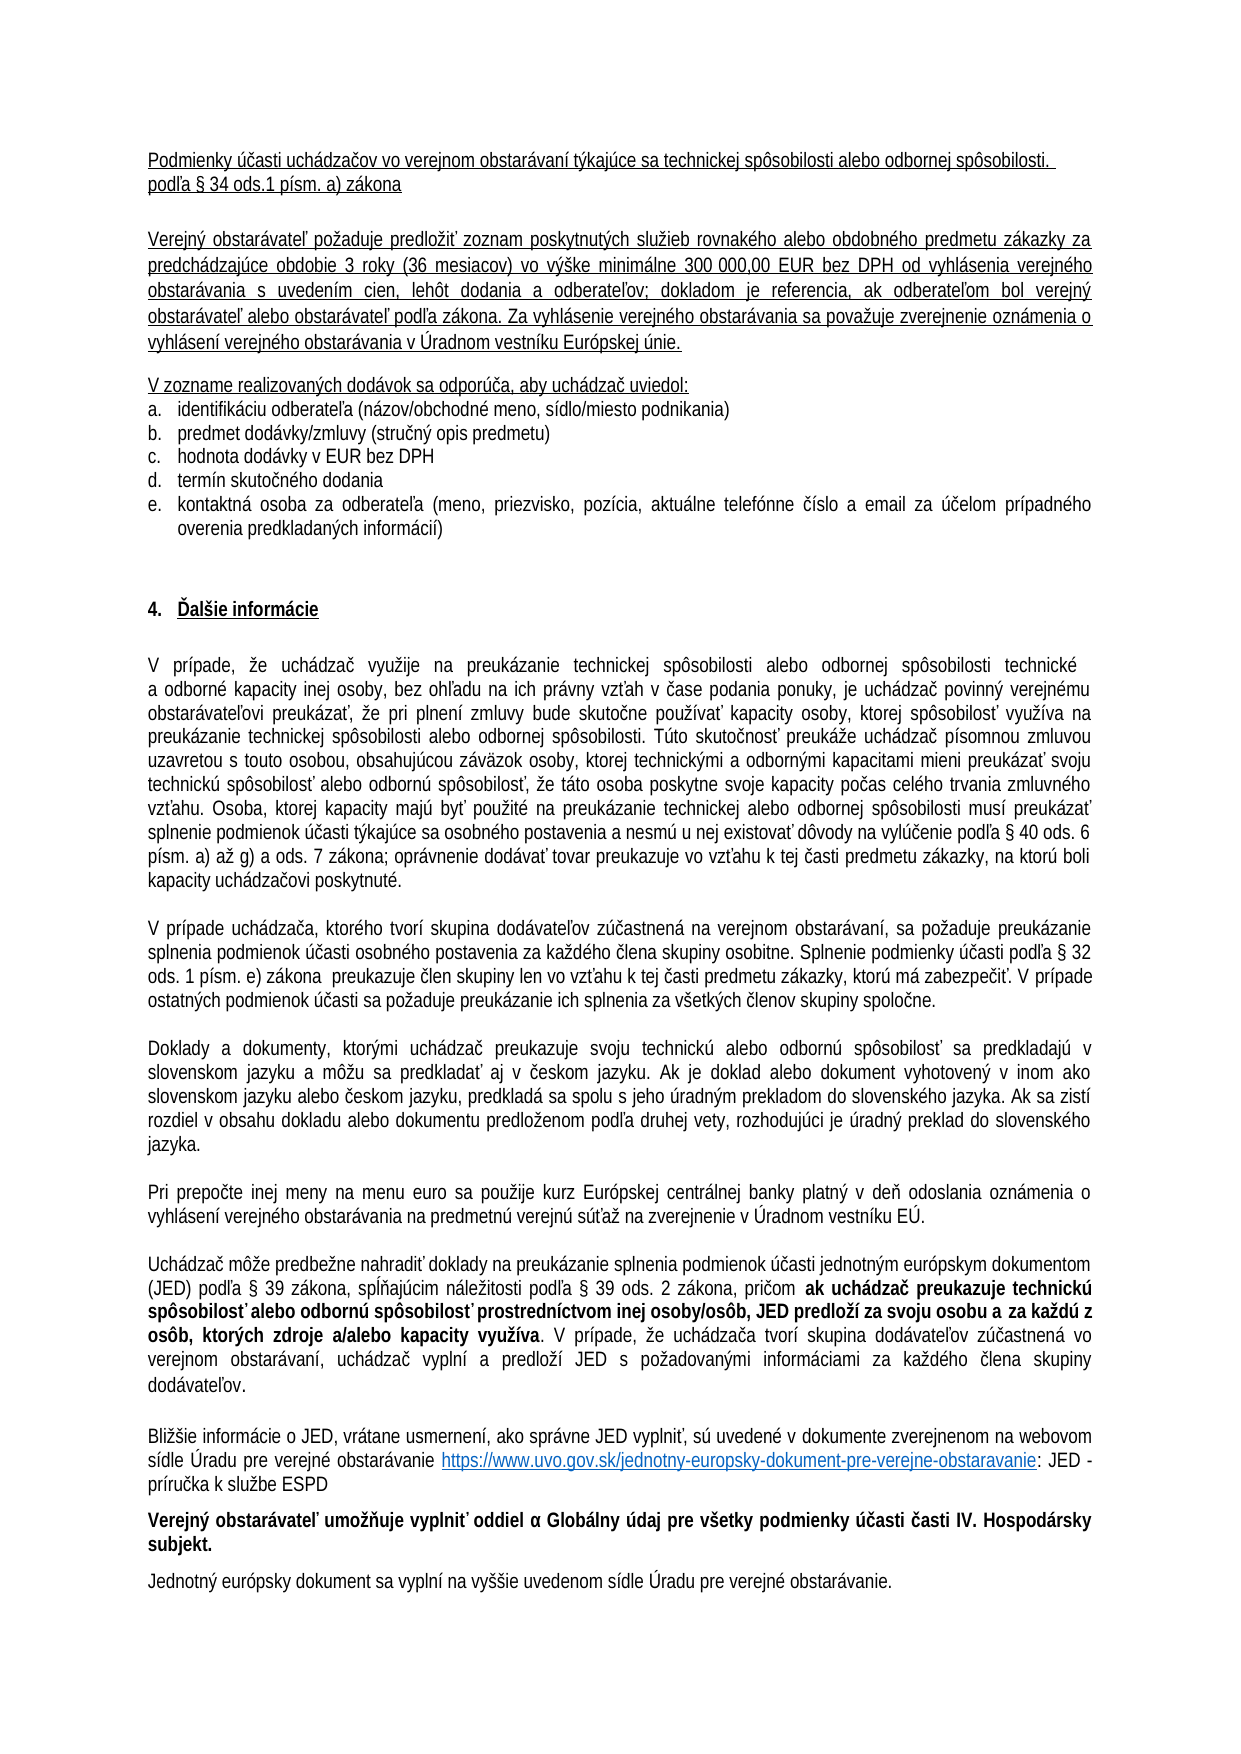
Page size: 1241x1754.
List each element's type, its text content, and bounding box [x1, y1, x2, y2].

text Verejný obstarávateľ požaduje predložiť zoznam poskytnutých služieb rovnakého alebo obdobného predmetu zákazky za predchádzajúce obdobie 3 roky (36 mesiacov) vo výške minimálne 300 000,00 EUR bez DPH od vyhlásenia verejného obstarávania s uvedením cien, lehôt dodania a odberateľov; dokladom je referencia, ak odberateľom bol verejný obstarávateľ alebo obstarávateľ podľa zákona. Za vyhlásenie verejného obstarávania sa považuje zverejnenie oznámenia o vyhlásení verejného obstarávania v Úradnom vestníku Európskej únie. [148, 227, 1093, 273]
list identifikáciu odberateľa (názov/obchodné meno, sídlo/miesto podnikania) [148, 397, 1093, 421]
text Bližšie informácie o JED, vrátane usmernení, ako správne JED vyplniť, sú uvedené v dokumente zverejnenom na webovom sídle Úradu pre verejné obstarávanie https://www.uvo.gov.sk/jednotny-europsky-dokument-pre-verejne-obstaravanie: JED - príručka k službe ESPD [148, 1424, 1093, 1496]
text Doklady a dokumenty, ktorými uchádzač preukazuje svoju technickú alebo odbornú spôsobilosť sa predkladajú v slovenskom jazyku a môžu sa predkladať aj v českom jazyku. Ak je doklad alebo dokument vyhotovený v inom ako slovenskom jazyku alebo českom jazyku, predkladá sa spolu s jeho úradným prekladom do slovenského jazyka. Ak sa zistí rozdiel v obsahu dokladu alebo dokumentu predloženom podľa druhej vety, rozhodujúci je úradný preklad do slovenského jazyka. [148, 1036, 1093, 1156]
list Pri prepočte inej meny na menu euro sa použije kurz Európskej centrálnej banky platný v deň odoslania oznámenia o vyhlásení verejného obstarávania na predmetnú verejnú súťaž na zverejnenie v Úradnom vestníku EÚ. [148, 1180, 1093, 1228]
list termín skutočného dodania [148, 468, 1093, 492]
text Verejný obstarávateľ umožňuje vyplniť oddiel α Globálny údaj pre všetky podmienky účasti časti IV. Hospodársky subjekt. [148, 1508, 1093, 1556]
list Podmienky účasti uchádzačov vo verejnom obstarávaní týkajúce sa technickej spôsobilosti alebo odbornej spôsobilosti. podľa § 34 ods.1 písm. a) zákona [148, 148, 1093, 196]
list kontaktná osoba za odberateľa (meno, priezvisko, pozícia, aktuálne telefónne číslo a email za účelom prípadného overenia predkladaných informácií) [148, 492, 1093, 540]
text V prípade, že uchádzač využije na preukázanie technickej spôsobilosti alebo odbornej spôsobilosti technické a odborné kapacity inej osoby, bez ohľadu na ich právny vzťah v čase podania ponuky, je uchádzač povinný verejnému obstarávateľovi preukázať, že pri plnení zmluvy bude skutočne používať kapacity osoby, ktorej spôsobilosť využíva na preukázanie technickej spôsobilosti alebo odbornej spôsobilosti. Túto skutočnosť preukáže uchádzač písomnou zmluvou uzavretou s touto osobou, obsahujúcou záväzok osoby, ktorej technickými a odbornými kapacitami mieni preukázať svoju technickú spôsobilosť alebo odbornú spôsobilosť, že táto osoba poskytne svoje kapacity počas celého trvania zmluvného vzťahu. Osoba, ktorej kapacity majú byť použité na preukázanie technickej alebo odbornej spôsobilosti musí preukázať splnenie podmienok účasti týkajúce sa osobného postavenia a nesmú u nej existovať dôvody na vylúčenie podľa § 40 ods. 6 písm. a) až g) a ods. 7 zákona; oprávnenie dodávať tovar preukazuje vo vzťahu k tej časti predmetu zákazky, na ktorú boli kapacity uchádzačovi poskytnuté. [148, 653, 1093, 892]
text V prípade uchádzača, ktorého tvorí skupina dodávateľov zúčastnená na verejnom obstarávaní, sa požaduje preukázanie splnenia podmienok účasti osobného postavenia za každého člena skupiny osobitne. Splnenie podmienky účasti podľa § 32 ods. 1 písm. e) zákona preukazuje člen skupiny len vo vzťahu k tej časti predmetu zákazky, ktorú má zabezpečiť. V prípade ostatných podmienok účasti sa požaduje preukázanie ich splnenia za všetkých členov skupiny spoločne. [148, 916, 1093, 1012]
text Verejný obstarávateľ požaduje predložiť zoznam poskytnutých služieb rovnakého alebo obdobného predmetu zákazky za predchádzajúce obdobie 3 roky (36 mesiacov) vo výške minimálne 300 000,00 EUR bez DPH od vyhlásenia verejného obstarávania s uvedením cien, lehôt dodania a odberateľov; dokladom je referencia, ak odberateľom bol verejný obstarávateľ alebo obstarávateľ podľa zákona. Za vyhlásenie verejného obstarávania sa považuje zverejnenie oznámenia o vyhlásení verejného obstarávania v Úradnom vestníku Európskej únie. [148, 274, 1093, 325]
list hodnota dodávky v EUR bez DPH [148, 444, 1093, 468]
list V zozname realizovaných dodávok sa odporúča, aby uchádzač uviedol: [148, 373, 1093, 397]
list predmet dodávky/zmluvy (stručný opis predmetu) [148, 421, 1093, 444]
text Jednotný európsky dokument sa vyplní na vyššie uvedenom sídle Úradu pre verejné obstarávanie. [148, 1569, 1093, 1593]
text Uchádzač môže predbežne nahradiť doklady na preukázanie splnenia podmienok účasti jednotným európskym dokumentom (JED) podľa § 39 zákona, spĺňajúcim náležitosti podľa § 39 ods. 2 zákona, pričom ak uchádzač preukazuje technickú spôsobilosť alebo odbornú spôsobilosť prostredníctvom inej osoby/osôb, JED predloží za svoju osobu a za každú z osôb, ktorých zdroje a/alebo kapacity využíva. V prípade, že uchádzača tvorí skupina dodávateľov zúčastnená vo verejnom obstarávaní, uchádzač vyplní a predloží JED s požadovanými informáciami za každého člena skupiny dodávateľov. [148, 1252, 1093, 1398]
list Ďalšie informácie [148, 597, 1093, 621]
